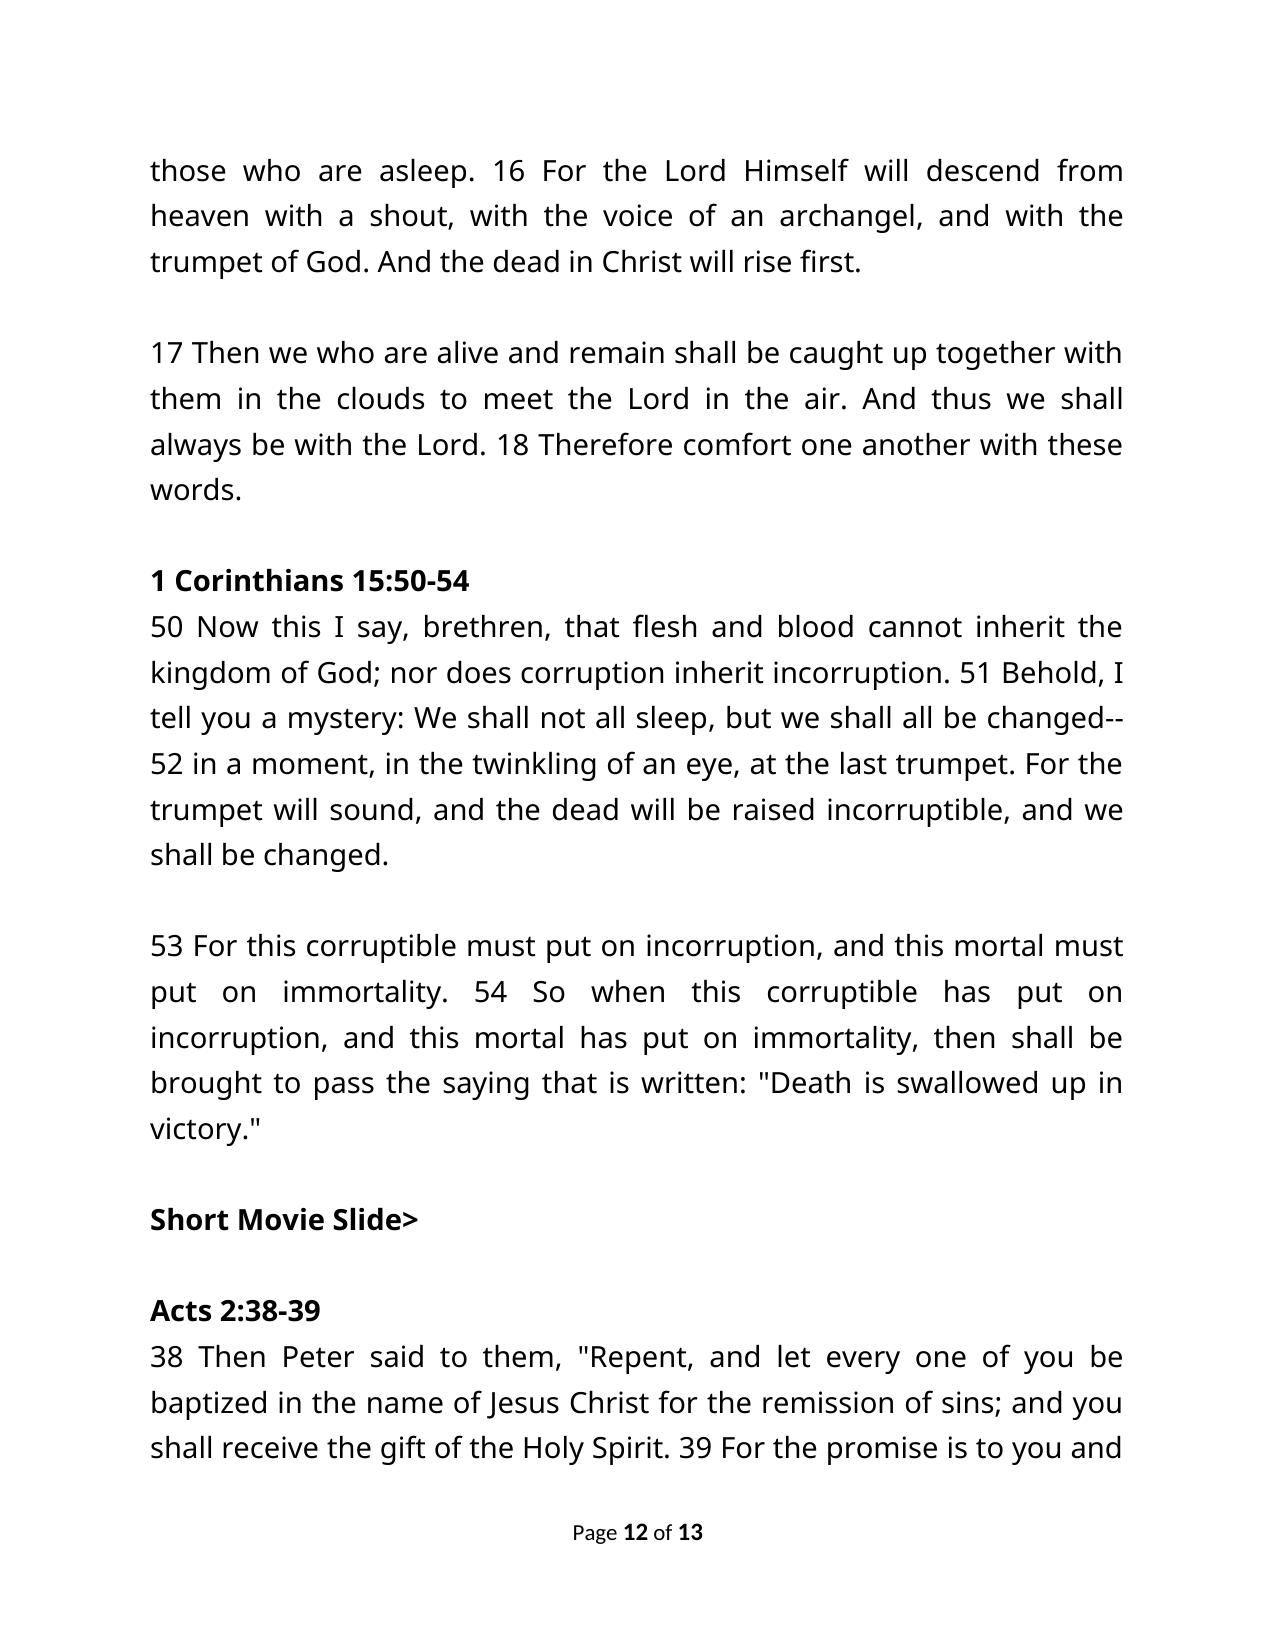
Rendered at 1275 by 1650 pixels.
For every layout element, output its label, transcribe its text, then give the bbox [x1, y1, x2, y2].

text Short Movie Slide> [150, 1199, 1125, 1239]
text Acts 2:38-39 [150, 1291, 1125, 1330]
text 1 Corinthians 15:50-54 [150, 561, 1125, 600]
text 50 Now this I say, brethren, that flesh and blood cannot inherit the kingdom of God; nor does corruption inherit incorruption. 51 Behold, I tell you a mystery: We shall not all sleep, but we shall all be changed-- 52 in a moment, in the twinkling of an eye, at the last trumpet. For the trumpet will sound, and the dead will be raised incorruptible, and we shall be changed. [150, 606, 1125, 874]
text 53 For this corruptible must put on incorruption, and this mortal must put on immortality. 54 So when this corruptible has put on incorruption, and this mortal has put on immortality, then shall be brought to pass the saying that is written: "Death is swallowed up in victory." [150, 926, 1125, 1148]
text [150, 150, 1125, 281]
text 17 Then we who are alive and remain shall be caught up together with them in the clouds to meet the Lord in the air. And thus we shall always be with the Lord. 18 Therefore comfort one another with these words. [150, 332, 1125, 509]
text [150, 1336, 1125, 1467]
